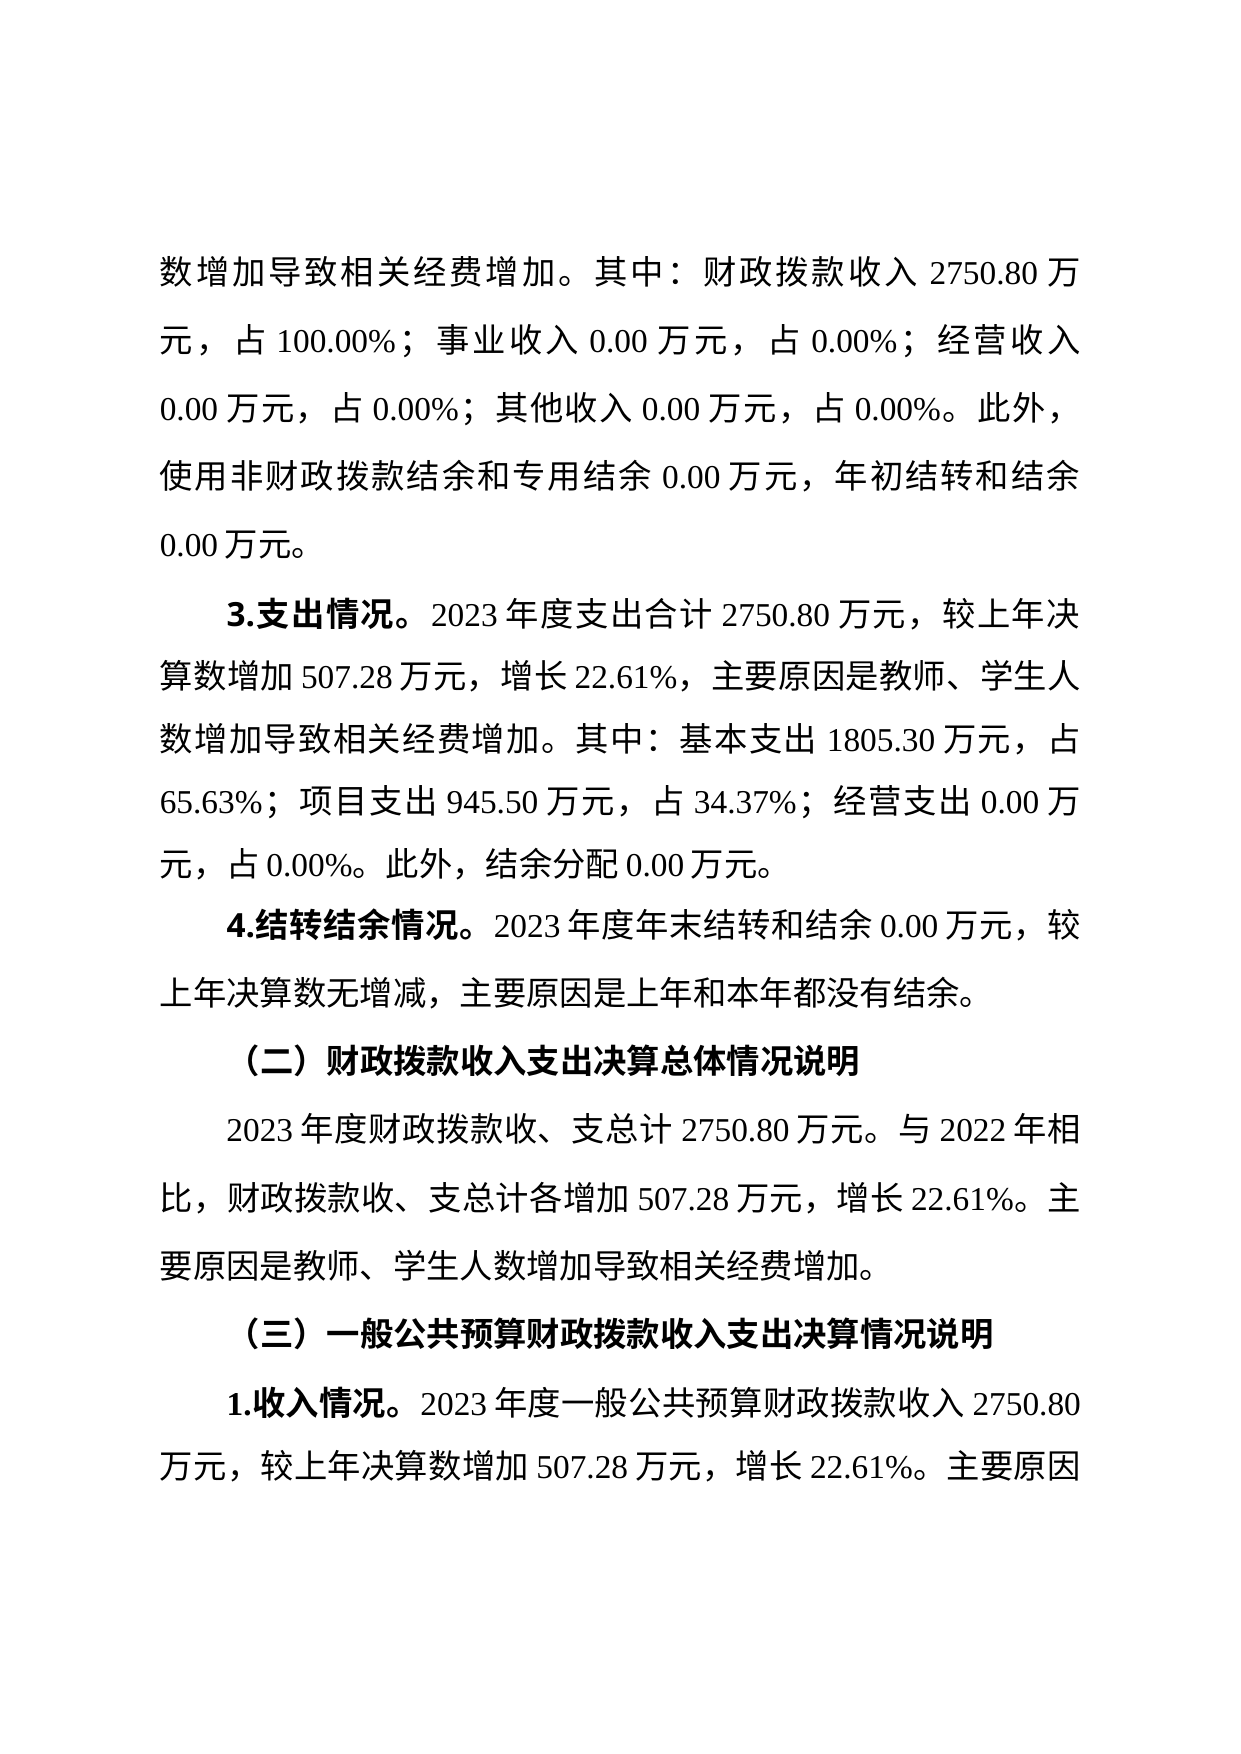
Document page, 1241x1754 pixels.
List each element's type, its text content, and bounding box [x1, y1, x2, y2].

text 3.支出情况。2023年度支出合计2750.80万元，较上年决算数增加507.28万元，增长22.61%，主要原因是教师、学生人数增加导致相关经费增加。其中：基本支出1805.30万元，占65.63%；项目支出945.50万元，占34.37%；经营支出0.00万元，占0.00%。此外，结余分配0.00万元。 [159, 576, 1081, 889]
text 2023年度财政拨款收、支总计2750.80万元。与2022年相比，财政拨款收、支总计各增加507.28万元，增长22.61%。主要原因是教师、学生人数增加导致相关经费增加。 [159, 1093, 1081, 1298]
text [159, 236, 1081, 576]
text 4.结转结余情况。2023年度年末结转和结余0.00万元，较上年决算数无增减，主要原因是上年和本年都没有结余。 [159, 889, 1081, 1025]
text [159, 1366, 1081, 1491]
text （二）财政拨款收入支出决算总体情况说明 [159, 1025, 1081, 1093]
text （三）一般公共预算财政拨款收入支出决算情况说明 [159, 1298, 1081, 1366]
